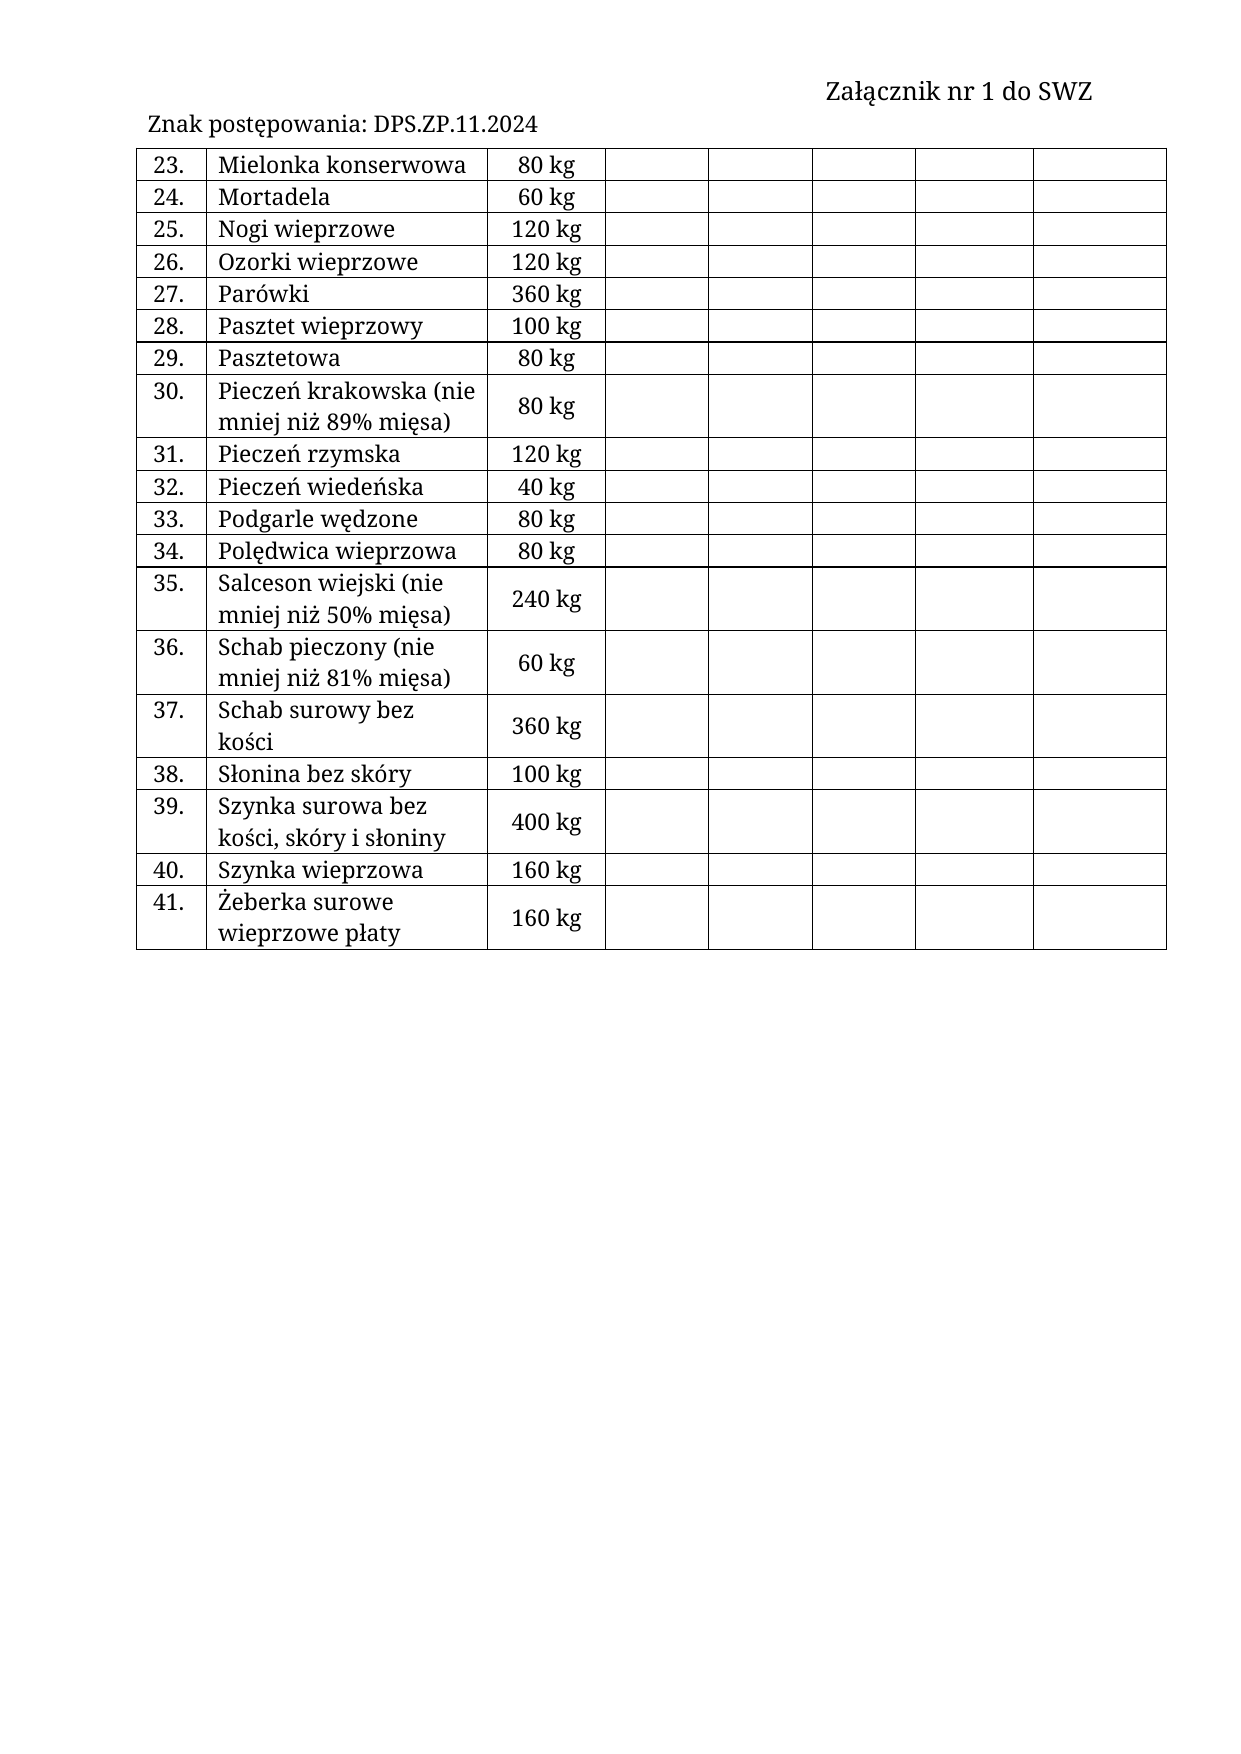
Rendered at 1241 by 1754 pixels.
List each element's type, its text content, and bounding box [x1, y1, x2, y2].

table_cell [606, 471, 708, 502]
table_cell [1034, 310, 1166, 341]
table_cell [813, 246, 915, 277]
table_cell [606, 375, 708, 437]
table_cell [813, 503, 915, 534]
table_cell [606, 503, 708, 534]
table_cell Parówki [207, 278, 487, 309]
table_cell [916, 535, 1033, 566]
table_cell [916, 343, 1033, 374]
table_cell [709, 181, 812, 212]
table_cell [606, 246, 708, 277]
table_cell [1034, 149, 1166, 180]
table_cell [916, 854, 1033, 885]
table_cell [1034, 213, 1166, 244]
table_cell [709, 695, 812, 757]
table_cell [137, 375, 206, 437]
table_cell [709, 790, 812, 853]
table_cell 80 kg [488, 149, 605, 180]
table_cell [1034, 503, 1166, 534]
table_cell [709, 631, 812, 693]
table_cell [137, 886, 206, 949]
table_cell [813, 631, 915, 693]
table_cell [916, 375, 1033, 437]
table_cell Szynka wieprzowa [207, 854, 487, 885]
table_cell Podgarle wędzone [207, 503, 487, 534]
table_cell 100 kg [488, 758, 605, 789]
table_cell [137, 278, 206, 309]
table_cell [916, 503, 1033, 534]
table_cell Nogi wieprzowe [207, 213, 487, 244]
table_cell [1034, 375, 1166, 437]
table_cell [916, 695, 1033, 757]
table_cell [606, 854, 708, 885]
table_cell [813, 535, 915, 566]
table_cell [709, 310, 812, 341]
table_cell 120 kg [488, 438, 605, 469]
table_cell 60 kg [488, 631, 605, 693]
table_cell [813, 343, 915, 374]
table_cell Salceson wiejski (nie mniej niż 50% mięsa) [207, 568, 487, 630]
table_cell 100 kg [488, 310, 605, 341]
table_cell [916, 246, 1033, 277]
table_cell [813, 278, 915, 309]
table_cell [606, 790, 708, 853]
table_cell [137, 854, 206, 885]
table_cell [606, 568, 708, 630]
table_cell [1034, 886, 1166, 949]
table_cell [916, 568, 1033, 630]
table_cell [137, 246, 206, 277]
table_cell 120 kg [488, 246, 605, 277]
table_cell [1034, 246, 1166, 277]
table_cell Mielonka konserwowa [207, 149, 487, 180]
table_cell [813, 310, 915, 341]
table_cell [606, 343, 708, 374]
table_cell [137, 213, 206, 244]
table_cell 80 kg [488, 503, 605, 534]
table_cell [1034, 758, 1166, 789]
table_cell [916, 149, 1033, 180]
table_cell [137, 758, 206, 789]
table_cell [606, 310, 708, 341]
table_cell 80 kg [488, 375, 605, 437]
table_cell Pieczeń rzymska [207, 438, 487, 469]
table_cell 160 kg [488, 854, 605, 885]
table_cell Słonina bez skóry [207, 758, 487, 789]
table_cell 40 kg [488, 471, 605, 502]
table_cell [916, 758, 1033, 789]
table_cell [606, 631, 708, 693]
table_cell [709, 213, 812, 244]
table_cell [813, 149, 915, 180]
table_cell [137, 535, 206, 566]
table_cell [916, 471, 1033, 502]
table_cell Żeberka surowe wieprzowe płaty [207, 886, 487, 949]
table_cell [709, 246, 812, 277]
table_cell [137, 310, 206, 341]
table_cell [137, 343, 206, 374]
table_cell 360 kg [488, 695, 605, 757]
table_cell [709, 149, 812, 180]
table_cell [137, 181, 206, 212]
table_cell [1034, 695, 1166, 757]
table_cell [606, 213, 708, 244]
table_cell [137, 568, 206, 630]
table_cell [709, 375, 812, 437]
table_cell [606, 886, 708, 949]
table_cell [1034, 631, 1166, 693]
table_cell [1034, 790, 1166, 853]
table_cell [813, 181, 915, 212]
table_cell [1034, 854, 1166, 885]
table_cell [606, 758, 708, 789]
table_cell [709, 758, 812, 789]
table_cell Pasztetowa [207, 343, 487, 374]
table_cell [916, 181, 1033, 212]
table_cell [813, 854, 915, 885]
table_cell [137, 471, 206, 502]
table_cell [606, 149, 708, 180]
table_cell Polędwica wieprzowa [207, 535, 487, 566]
table_cell Szynka surowa bez kości, skóry i słoniny [207, 790, 487, 853]
table_cell 120 kg [488, 213, 605, 244]
table_cell 80 kg [488, 343, 605, 374]
table_cell Ozorki wieprzowe [207, 246, 487, 277]
table_cell [916, 213, 1033, 244]
table_cell [137, 695, 206, 757]
table_cell [916, 631, 1033, 693]
table_cell [709, 854, 812, 885]
table_cell [137, 631, 206, 693]
table_cell [1034, 181, 1166, 212]
table_cell [813, 886, 915, 949]
table_cell [813, 568, 915, 630]
table_cell Pieczeń wiedeńska [207, 471, 487, 502]
table_cell [916, 278, 1033, 309]
table_cell [606, 438, 708, 469]
table_cell 80 kg [488, 535, 605, 566]
table_cell [606, 181, 708, 212]
table_cell [606, 278, 708, 309]
table_cell 240 kg [488, 568, 605, 630]
table_cell [813, 375, 915, 437]
table_cell Pieczeń krakowska (nie mniej niż 89% mięsa) [207, 375, 487, 437]
table_cell [137, 790, 206, 853]
table_cell [606, 695, 708, 757]
table_cell [709, 278, 812, 309]
table_cell Mortadela [207, 181, 487, 212]
table_cell [813, 758, 915, 789]
table_cell [709, 886, 812, 949]
table_cell [916, 310, 1033, 341]
table_cell [709, 535, 812, 566]
table_cell [1034, 438, 1166, 469]
table_cell Schab surowy bez kości [207, 695, 487, 757]
table_cell [1034, 535, 1166, 566]
table_cell [137, 149, 206, 180]
table_cell [137, 503, 206, 534]
table_cell [709, 568, 812, 630]
table_cell [916, 438, 1033, 469]
table_cell 160 kg [488, 886, 605, 949]
table_cell [709, 438, 812, 469]
table_cell Schab pieczony (nie mniej niż 81% mięsa) [207, 631, 487, 693]
table_cell [916, 790, 1033, 853]
table_cell [813, 471, 915, 502]
table_cell [709, 471, 812, 502]
table_cell [1034, 471, 1166, 502]
table_cell Pasztet wieprzowy [207, 310, 487, 341]
table_cell [813, 438, 915, 469]
table_cell [606, 535, 708, 566]
table_cell [813, 790, 915, 853]
table_cell [1034, 278, 1166, 309]
table_cell [709, 343, 812, 374]
table_cell 360 kg [488, 278, 605, 309]
table_cell [1034, 568, 1166, 630]
table_cell [813, 695, 915, 757]
table_cell [709, 503, 812, 534]
table_cell [813, 213, 915, 244]
table_cell [137, 438, 206, 469]
table_cell 60 kg [488, 181, 605, 212]
table_cell [916, 886, 1033, 949]
table_cell [1034, 343, 1166, 374]
table_cell 400 kg [488, 790, 605, 853]
